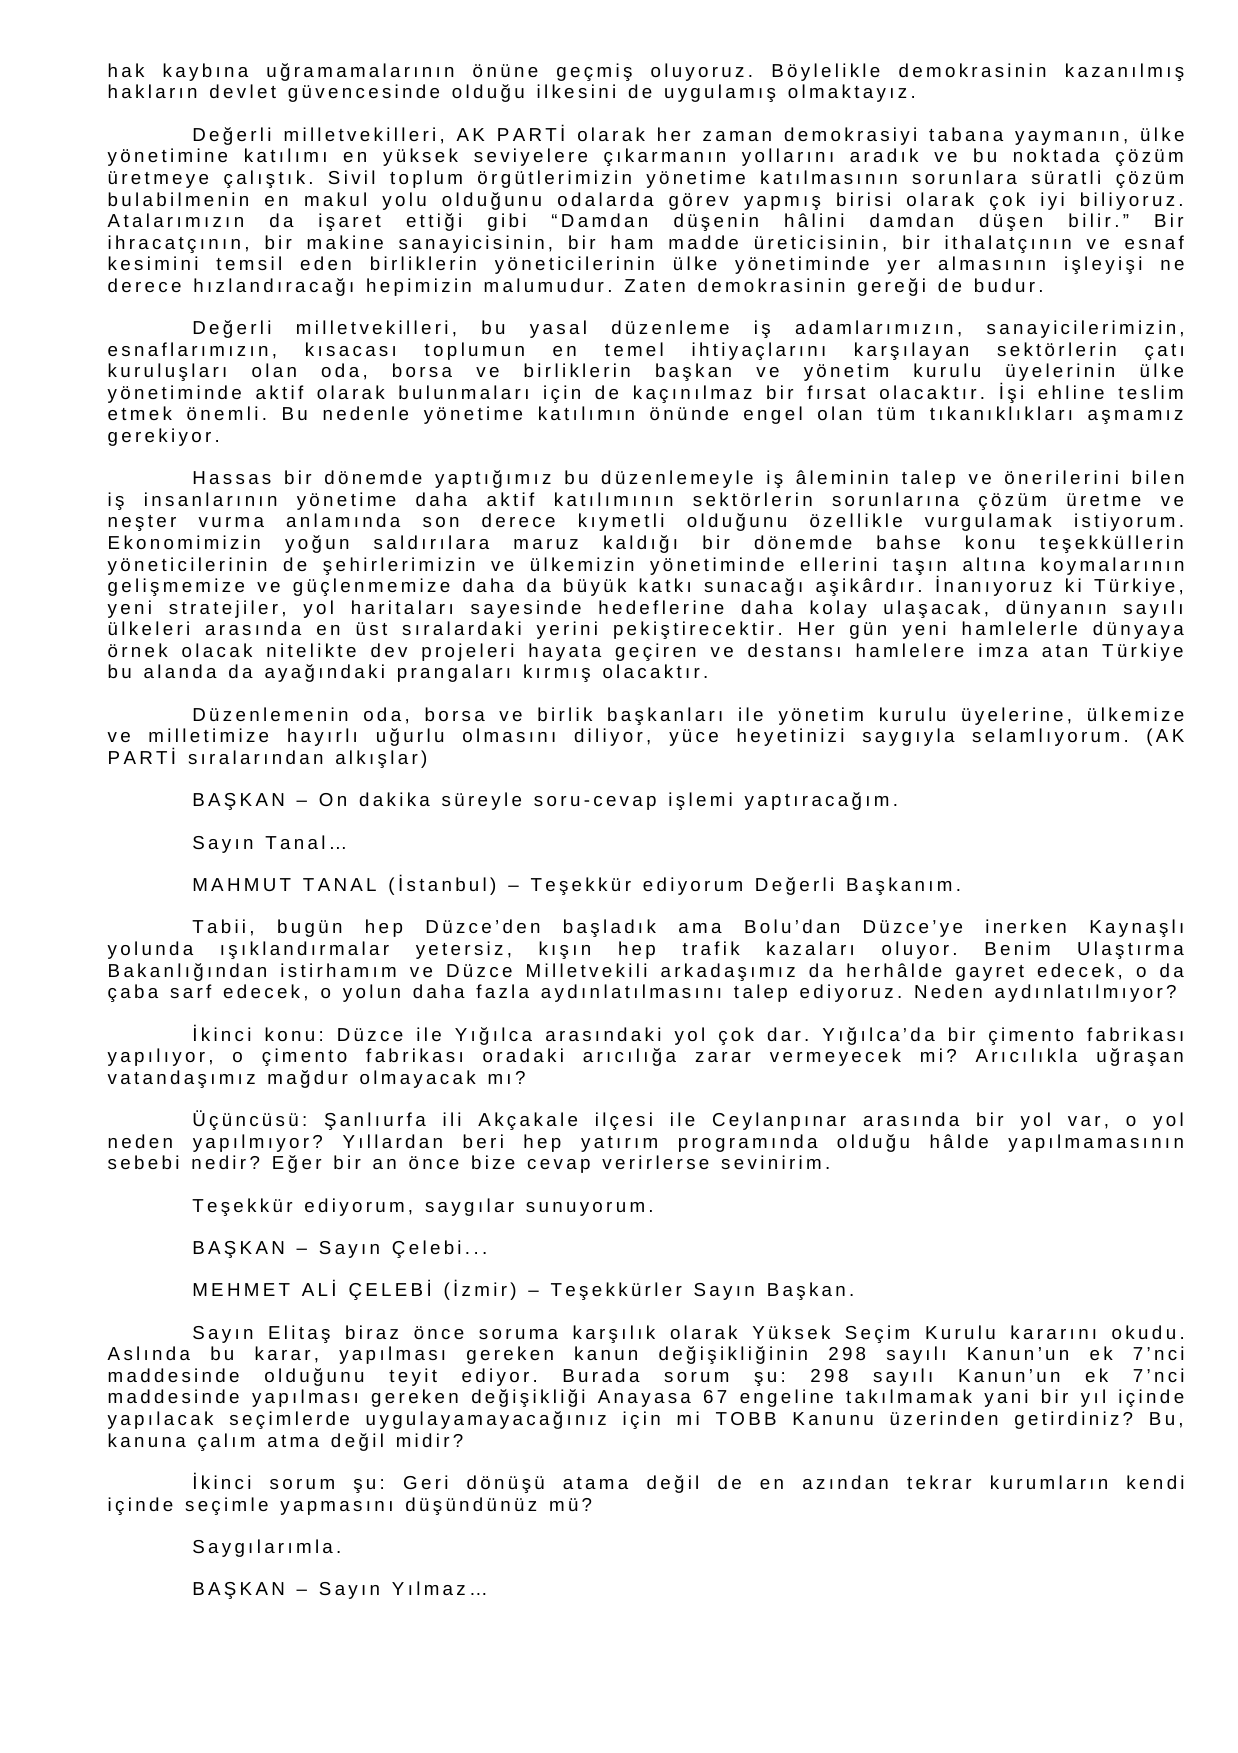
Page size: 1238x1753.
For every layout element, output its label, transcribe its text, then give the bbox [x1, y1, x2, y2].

text Tabii, bugün hep Düzce’den başladık ama Bolu’dan Düzce’ye inerken Kaynaşlı yolunda ışıklandırmalar yetersiz, kışın hep trafik kazaları oluyor. Benim Ulaştırma Bakanlığından istirhamım ve Düzce Milletvekili arkadaşımız da herhâlde gayret edecek, o da çaba sarf edecek, o yolun daha fazla aydınlatılmasını talep ediyoruz. Neden aydınlatılmıyor? [107, 916, 1186, 1003]
text Sayın Tanal… [107, 832, 1186, 853]
text Sayın Elitaş biraz önce soruma karşılık olarak Yüksek Seçim Kurulu kararını okudu. Aslında bu karar, yapılması gereken kanun değişikliğinin 298 sayılı Kanun’un ek 7’nci maddesinde olduğunu teyit ediyor. Burada sorum şu: 298 sayılı Kanun’un ek 7’nci maddesinde yapılması gereken değişikliği Anayasa 67 engeline takılmamak yani bir yıl içinde yapılacak seçimlerde uygulayamayacağınız için mi TOBB Kanunu üzerinden getirdiniz? Bu, kanuna çalım atma değil midir? [107, 1322, 1186, 1451]
text Hassas bir dönemde yaptığımız bu düzenlemeyle iş âleminin talep ve önerilerini bilen iş insanlarının yönetime daha aktif katılımının sektörlerin sorunlarına çözüm üretme ve neşter vurma anlamında son derece kıymetli olduğunu özellikle vurgulamak istiyorum. Ekonomimizin yoğun saldırılara maruz kaldığı bir dönemde bahse konu teşekküllerin yöneticilerinin de şehirlerimizin ve ülkemizin yönetiminde ellerini taşın altına koymalarının gelişmemize ve güçlenmemize daha da büyük katkı sunacağı aşikârdır. İnanıyoruz ki Türkiye, yeni stratejiler, yol haritaları sayesinde hedeflerine daha kolay ulaşacak, dünyanın sayılı ülkeleri arasında en üst sıralardaki yerini pekiştirecektir. Her gün yeni hamlelerle dünyaya örnek olacak nitelikte dev projeleri hayata geçiren ve destansı hamlelere imza atan Türkiye bu alanda da ayağındaki prangaları kırmış olacaktır. [107, 467, 1186, 683]
text Teşekkür ediyorum, saygılar sunuyorum. [107, 1194, 1186, 1216]
text BAŞKAN – On dakika süreyle soru-cevap işlemi yaptıracağım. [107, 789, 1186, 811]
text MAHMUT TANAL (İstanbul) – Teşekkür ediyorum Değerli Başkanım. [107, 874, 1186, 896]
text Değerli milletvekilleri, bu yasal düzenleme iş adamlarımızın, sanayicilerimizin, esnaflarımızın, kısacası toplumun en temel ihtiyaçlarını karşılayan sektörlerin çatı kuruluşları olan oda, borsa ve birliklerin başkan ve yönetim kurulu üyelerinin ülke yönetiminde aktif olarak bulunmaları için de kaçınılmaz bir fırsat olacaktır. İşi ehline teslim etmek önemli. Bu nedenle yönetime katılımın önünde engel olan tüm tıkanıklıkları aşmamız gerekiyor. [107, 317, 1186, 446]
text MEHMET ALİ ÇELEBİ (İzmir) – Teşekkürler Sayın Başkan. [107, 1279, 1186, 1301]
text BAŞKAN – Sayın Yılmaz… [107, 1578, 1186, 1600]
text İkinci sorum şu: Geri dönüşü atama değil de en azından tekrar kurumların kendi içinde seçimle yapmasını düşündünüz mü? [107, 1472, 1186, 1515]
text Saygılarımla. [107, 1536, 1186, 1557]
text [107, 60, 1186, 103]
text Değerli milletvekilleri, AK PARTİ olarak her zaman demokrasiyi tabana yaymanın, ülke yönetimine katılımı en yüksek seviyelere çıkarmanın yollarını aradık ve bu noktada çözüm üretmeye çalıştık. Sivil toplum örgütlerimizin yönetime katılmasının sorunlara süratli çözüm bulabilmenin en makul yolu olduğunu odalarda görev yapmış birisi olarak çok iyi biliyoruz. Atalarımızın da işaret ettiği gibi “Damdan düşenin hâlini damdan düşen bilir.” Bir ihracatçının, bir makine sanayicisinin, bir ham madde üreticisinin, bir ithalatçının ve esnaf kesimini temsil eden birliklerin yöneticilerinin ülke yönetiminde yer almasının işleyişi ne derece hızlandıracağı hepimizin malumudur. Zaten demokrasinin gereği de budur. [107, 124, 1186, 296]
text Düzenlemenin oda, borsa ve birlik başkanları ile yönetim kurulu üyelerine, ülkemize ve milletimize hayırlı uğurlu olmasını diliyor, yüce heyetinizi saygıyla selamlıyorum. (AK PARTİ sıralarından alkışlar) [107, 704, 1186, 768]
text BAŞKAN – Sayın Çelebi... [107, 1237, 1186, 1258]
text Üçüncüsü: Şanlıurfa ili Akçakale ilçesi ile Ceylanpınar arasında bir yol var, o yol neden yapılmıyor? Yıllardan beri hep yatırım programında olduğu hâlde yapılmamasının sebebi nedir? Eğer bir an önce bize cevap verirlerse sevinirim. [107, 1109, 1186, 1174]
text İkinci konu: Düzce ile Yığılca arasındaki yol çok dar. Yığılca’da bir çimento fabrikası yapılıyor, o çimento fabrikası oradaki arıcılığa zarar vermeyecek mi? Arıcılıkla uğraşan vatandaşımız mağdur olmayacak mı? [107, 1023, 1186, 1088]
